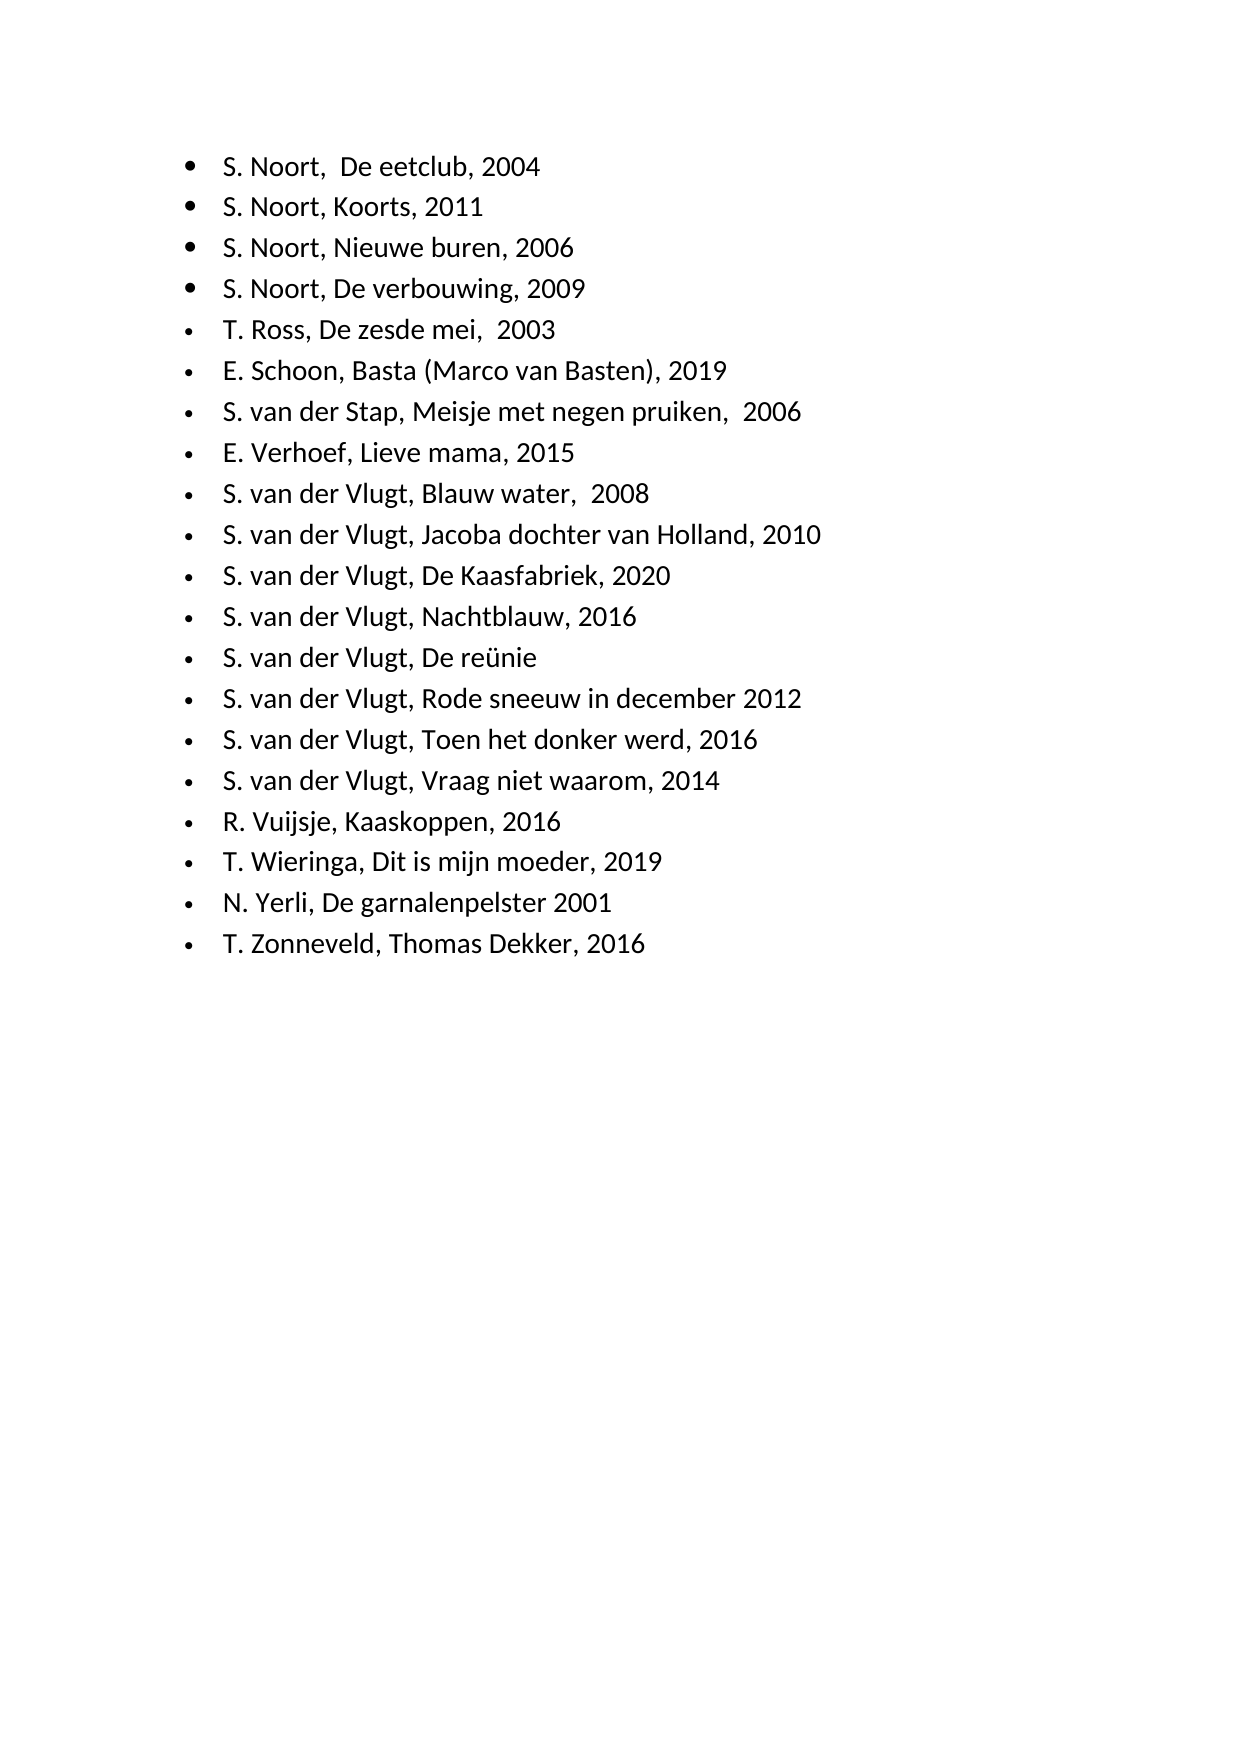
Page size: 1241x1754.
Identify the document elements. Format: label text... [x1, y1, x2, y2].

list E. Verhoef, Lieve mama, 2015 [185, 434, 1093, 470]
list S. Noort, Koorts, 2011 [185, 188, 1093, 224]
list S. van der Vlugt, Toen het donker werd, 2016 [185, 721, 1093, 756]
list T. Wieringa, Dit is mijn moeder, 2019 [185, 843, 1093, 879]
list S. van der Stap, Meisje met negen pruiken, 2006 [185, 393, 1093, 429]
list S. van der Vlugt, Nachtblauw, 2016 [185, 598, 1093, 633]
list S. Noort, De verbouwing, 2009 [185, 270, 1093, 306]
list N. Yerli, De garnalenpelster 2001 [185, 884, 1093, 920]
list S. van der Vlugt, Blauw water, 2008 [185, 475, 1093, 511]
list S. van der Vlugt, Jacoba dochter van Holland, 2010 [185, 516, 1093, 552]
list T. Zonneveld, Thomas Dekker, 2016 [185, 925, 1093, 961]
list S. van der Vlugt, De Kaasfabriek, 2020 [185, 557, 1093, 593]
list E. Schoon, Basta (Marco van Basten), 2019 [185, 352, 1093, 388]
list S. van der Vlugt, De reünie [185, 639, 1093, 674]
list S. Noort, Nieuwe buren, 2006 [185, 229, 1093, 265]
list R. Vuijsje, Kaaskoppen, 2016 [185, 803, 1093, 838]
list S. van der Vlugt, Vraag niet waarom, 2014 [185, 762, 1093, 797]
list T. Ross, De zesde mei, 2003 [185, 311, 1093, 347]
list S. van der Vlugt, Rode sneeuw in december 2012 [185, 680, 1093, 715]
list S. Noort, De eetclub, 2004 [185, 148, 1093, 183]
